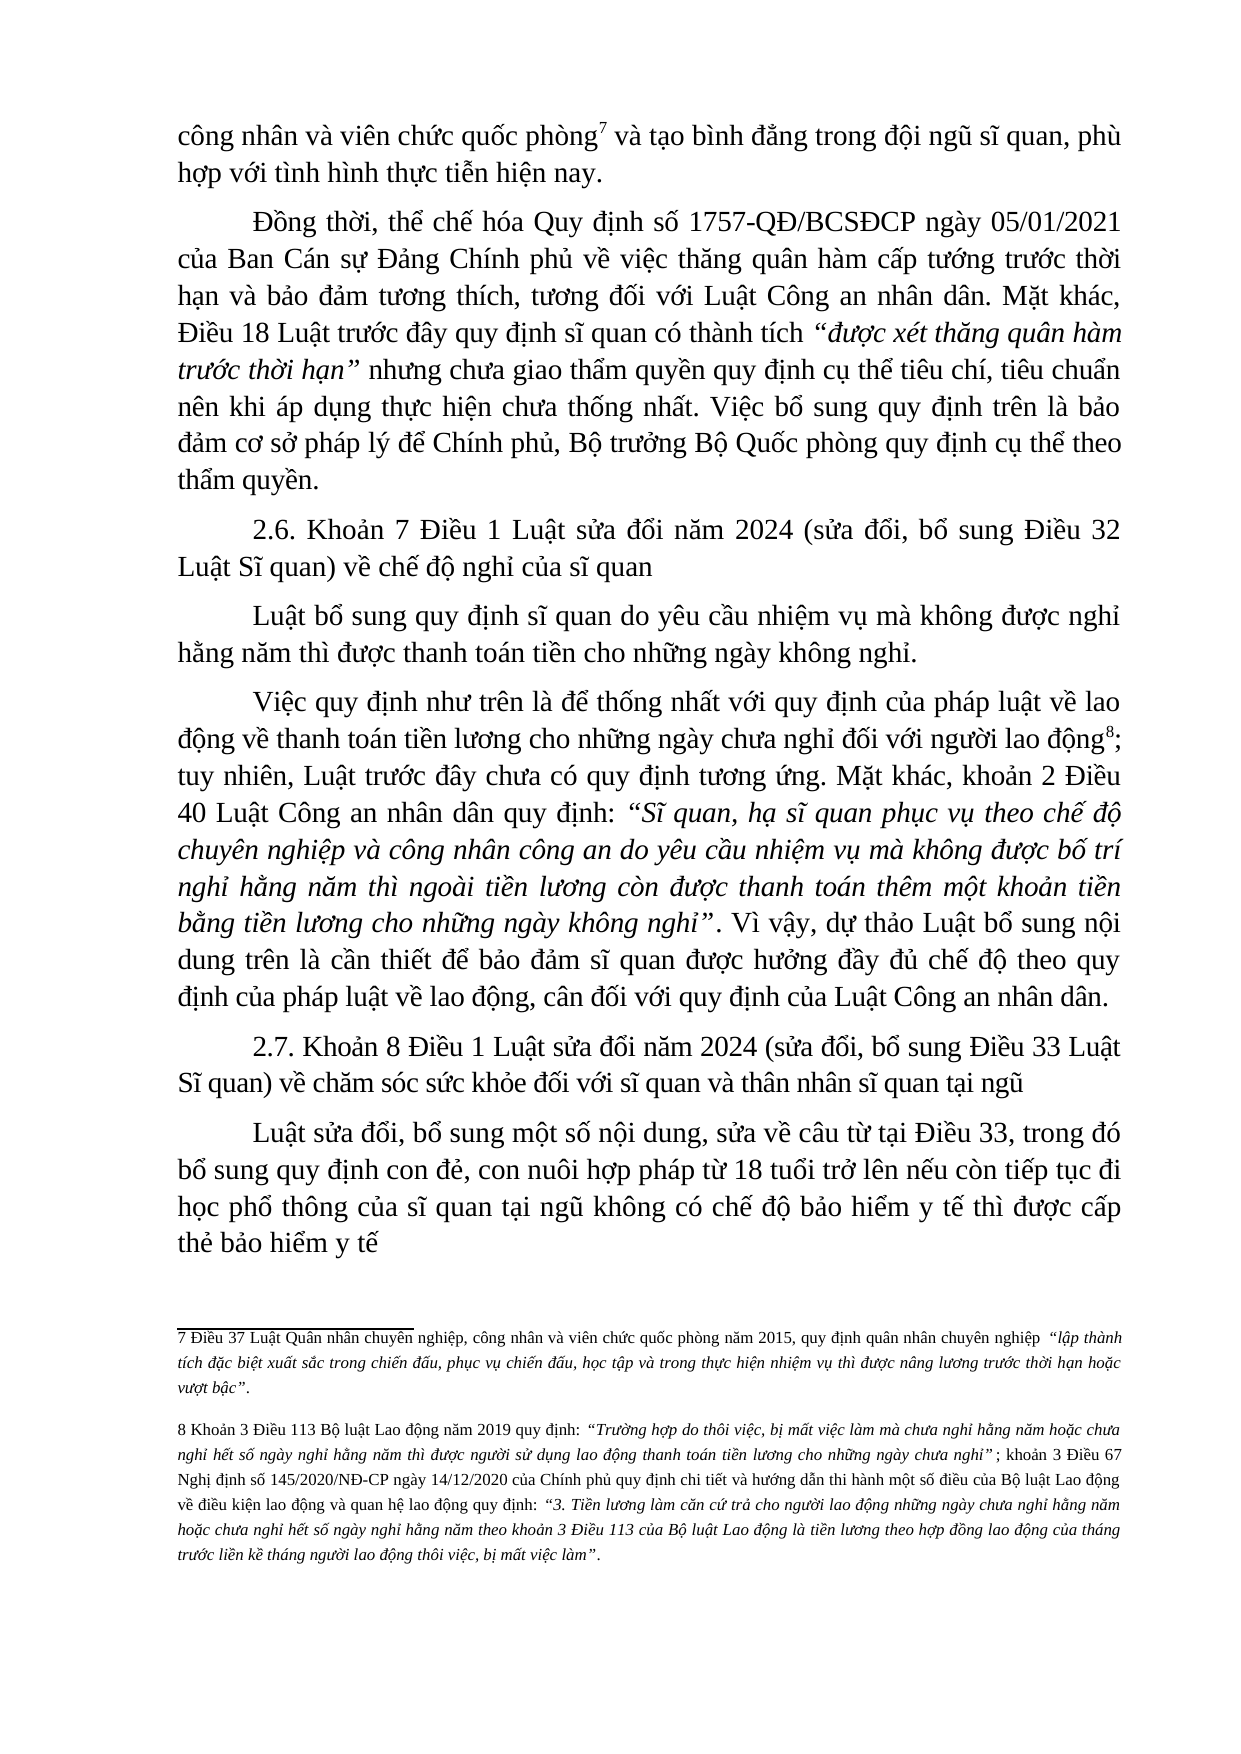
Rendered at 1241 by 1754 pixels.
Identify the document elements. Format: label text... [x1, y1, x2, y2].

text Luật bổ sung quy định sĩ quan do yêu cầu nhiệm vụ mà không được nghỉ hằng năm thì được thanh toán tiền cho những ngày không nghỉ. [177, 598, 1122, 668]
text 2.7. Khoản 8 Điều 1 Luật sửa đổi năm 2024 (sửa đổi, bổ sung Điều 33 Luật Sĩ quan) về chăm sóc sức khỏe đối với sĩ quan và thân nhân sĩ quan tại ngũ [177, 1029, 1122, 1099]
text Đồng thời, thể chế hóa Quy định số 1757-QĐ/BCSĐCP ngày 05/01/2021 của Ban Cán sự Đảng Chính phủ về việc thăng quân hàm cấp tướng trước thời hạn và bảo đảm tương thích, tương đối với Luật Công an nhân dân. Mặt khác, Điều 18 Luật trước đây quy định sĩ quan có thành tích “được xét thăng quân hàm trước thời hạn” nhưng chưa giao thẩm quyền quy định cụ thể tiêu chí, tiêu chuẩn nên khi áp dụng thực hiện chưa thống nhất. Việc bổ sung quy định trên là bảo đảm cơ sở pháp lý để Chính phủ, Bộ trưởng Bộ Quốc phòng quy định cụ thể theo thẩm quyền. [177, 204, 1122, 496]
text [177, 118, 1122, 188]
text Luật sửa đổi, bổ sung một số nội dung, sửa về câu từ tại Điều 33, trong đó bổ sung quy định con đẻ, con nuôi hợp pháp từ 18 tuổi trở lên nếu còn tiếp tục đi học phổ thông của sĩ quan tại ngũ không có chế độ bảo hiểm y tế thì được cấp thẻ bảo hiểm y tế [177, 1115, 1122, 1259]
text Việc quy định như trên là để thống nhất với quy định của pháp luật về lao động về thanh toán tiền lương cho những ngày chưa nghỉ đối với người lao động; tuy nhiên, Luật trước đây chưa có quy định tương ứng. Mặt khác, khoản 2 Điều 40 Luật Công an nhân dân quy định: “Sĩ quan, hạ sĩ quan phục vụ theo chế độ chuyên nghiệp và công nhân công an do yêu cầu nhiệm vụ mà không được bố trí nghỉ hằng năm thì ngoài tiền lương còn được thanh toán thêm một khoản tiền bằng tiền lương cho những ngày không nghỉ”. Vì vậy, dự thảo Luật bổ sung nội dung trên là cần thiết để bảo đảm sĩ quan được hưởng đầy đủ chế độ theo quy định của pháp luật về lao động, cân đối với quy định của Luật Công an nhân dân. [177, 684, 1122, 1013]
text 2.6. Khoản 7 Điều 1 Luật sửa đổi năm 2024 (sửa đổi, bổ sung Điều 32 Luật Sĩ quan) về chế độ nghỉ của sĩ quan [177, 512, 1122, 582]
